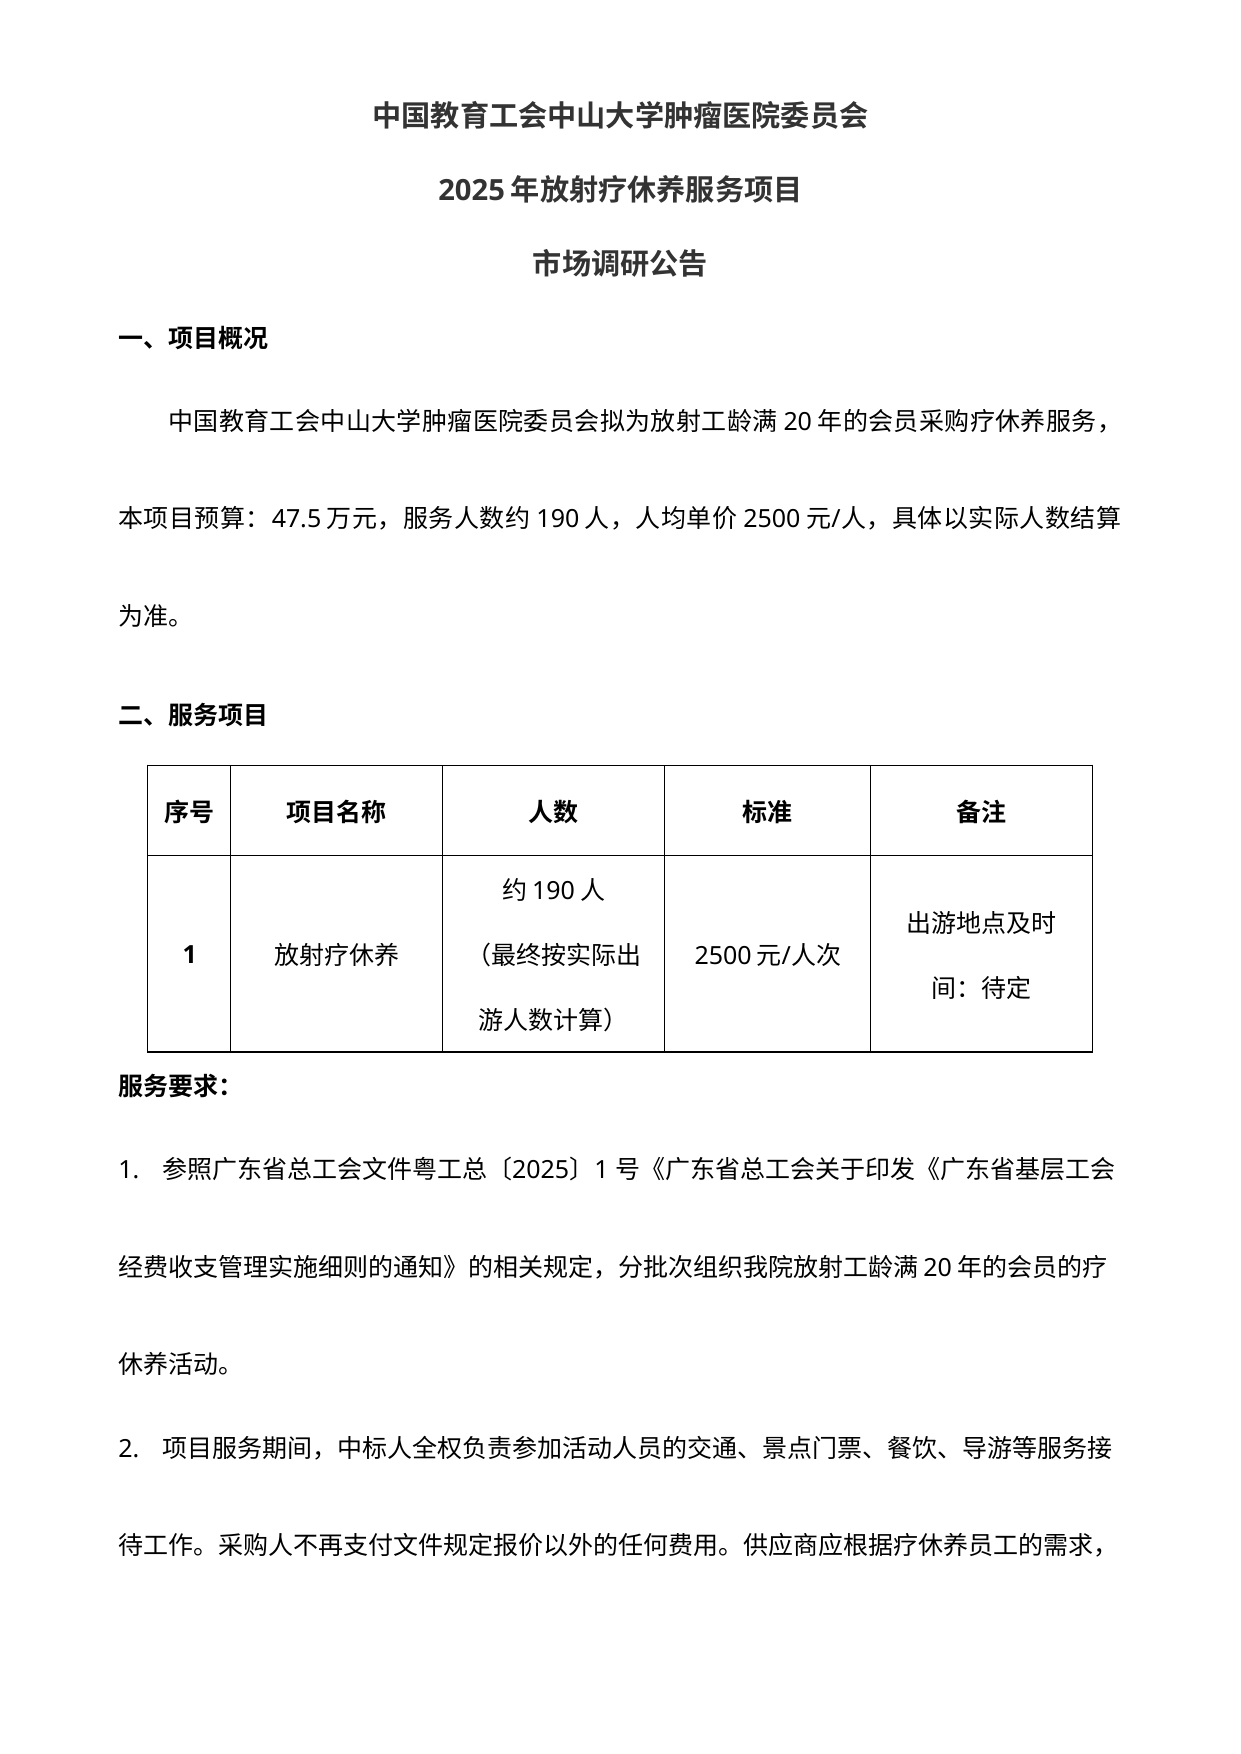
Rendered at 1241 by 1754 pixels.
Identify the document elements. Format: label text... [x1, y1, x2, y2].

table_header 备注 [871, 766, 1092, 855]
table_header 人数 [443, 766, 664, 855]
table_cell 放射疗休养 [231, 856, 442, 1051]
text 一、项目概况 [118, 304, 1122, 369]
table_header 标准 [665, 766, 870, 855]
text 中国教育工会中山大学肿瘤医院委员会 [118, 81, 1122, 146]
table_header 序号 [148, 766, 230, 855]
table_header 项目名称 [231, 766, 442, 855]
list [118, 1414, 1122, 1576]
list 中国教育工会中山大学肿瘤医院委员会拟为放射工龄满20年的会员采购疗休养服务，本项目预算：47.5万元，服务人数约190人，人均单价2500元/人，具体以实际人数结算为准。 [118, 387, 1122, 647]
table_cell 出游地点及时间：待定 [871, 856, 1092, 1051]
text 市场调研公告 [118, 229, 1122, 294]
list 参照广东省总工会文件粤工总〔2025〕1 号《广东省总工会关于印发《广东省基层工会经费收支管理实施细则的通知》的相关规定，分批次组织我院放射工龄满20年的会员的疗休养活动。 [118, 1136, 1122, 1396]
table_cell 1 [148, 856, 230, 1051]
text 服务要求： [118, 1052, 1122, 1117]
table_cell 约190人 （最终按实际出游人数计算） [443, 856, 664, 1051]
table_cell 2500元/人次 [665, 856, 870, 1051]
text 2025年放射疗休养服务项目 [118, 155, 1122, 220]
text 二、服务项目 [118, 681, 1122, 746]
